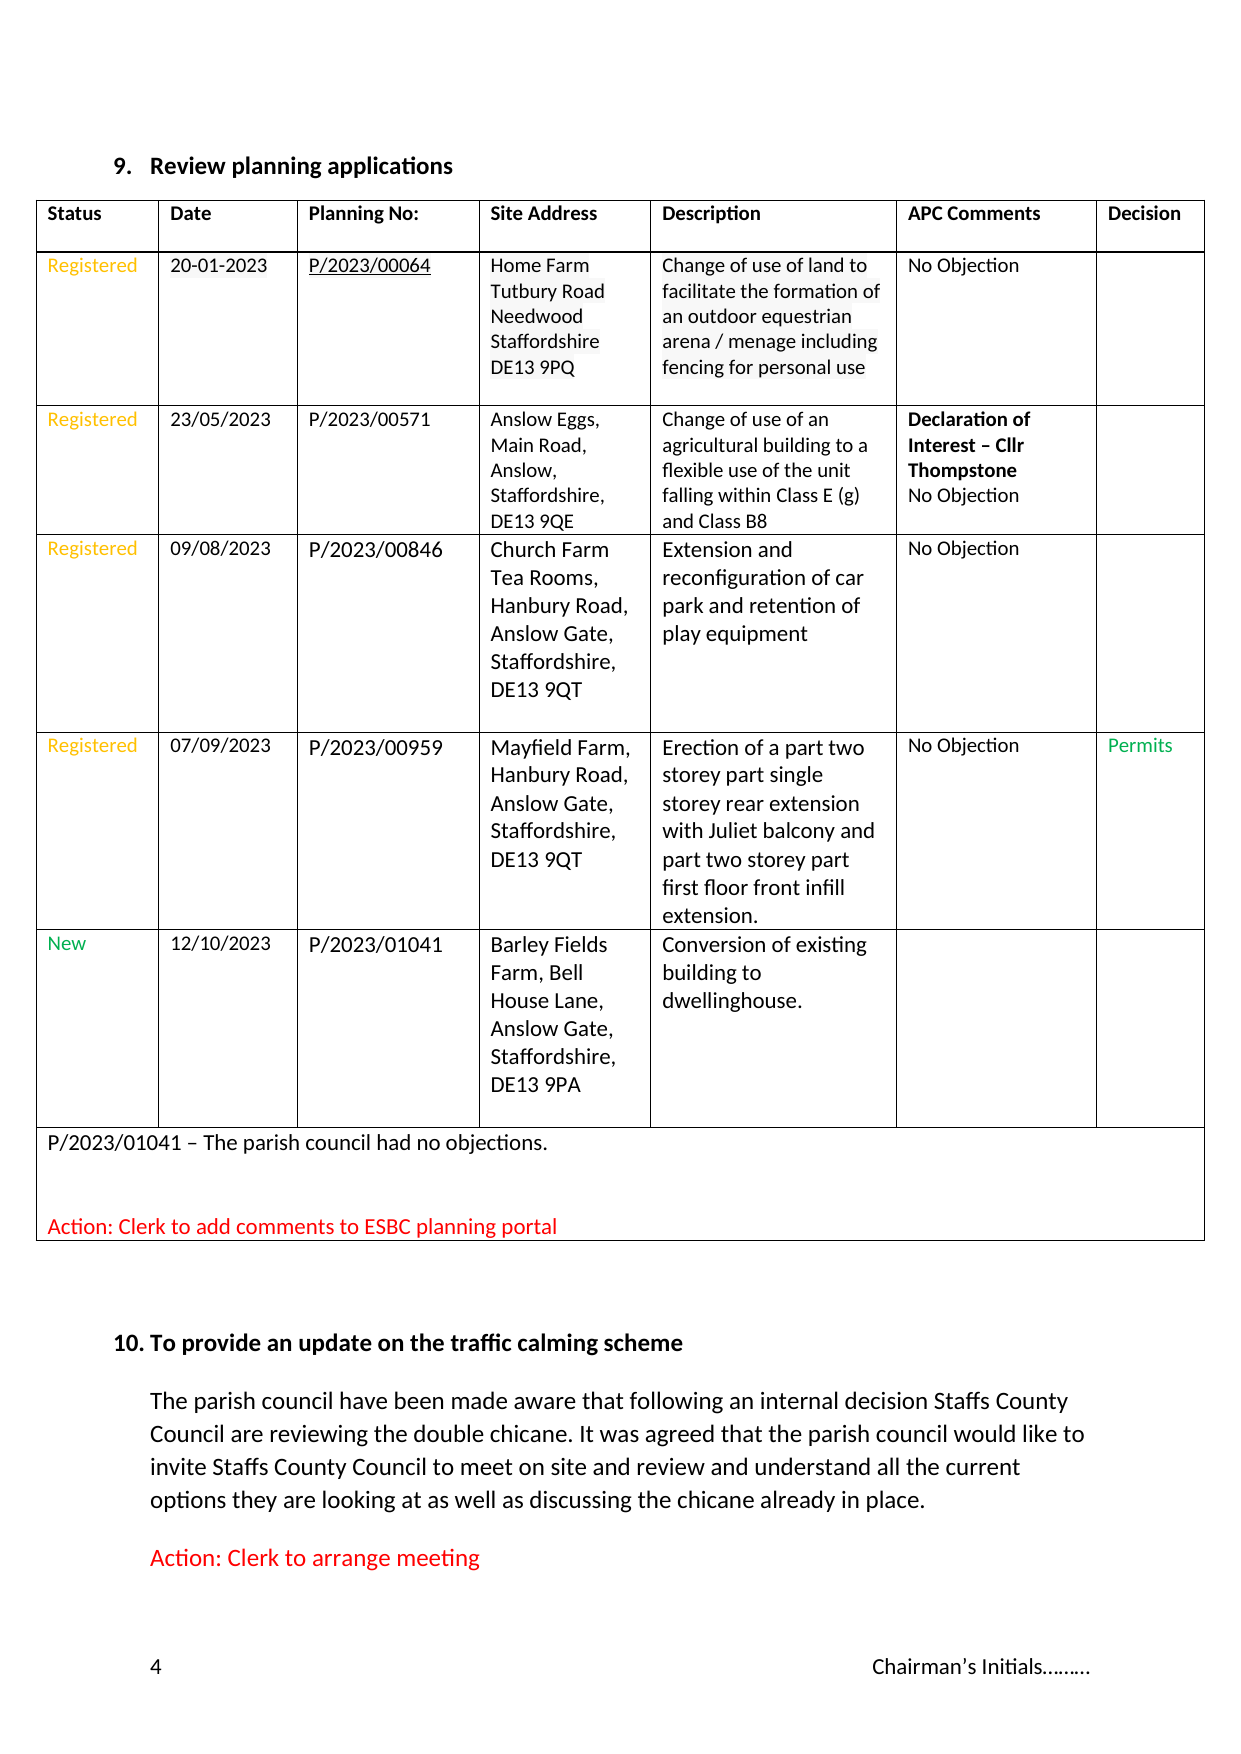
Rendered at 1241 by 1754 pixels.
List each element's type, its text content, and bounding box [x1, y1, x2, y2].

table_cell Change of use of an agricultural building to a flexible use of the unit falling within Class E (g) and Class B8 [651, 406, 896, 534]
table_cell 23/05/2023 [159, 406, 297, 534]
table_cell 12/10/2023 [159, 930, 297, 1127]
table_header Decision [1097, 201, 1204, 251]
table_cell [1097, 406, 1204, 534]
table_cell Permits [1097, 733, 1204, 929]
list Review planning applications [113, 150, 1090, 181]
table_header APC Comments [897, 201, 1096, 251]
text The parish council have been made aware that following an internal decision Staffs County Council are reviewing the double chicane. It was agreed that the parish council would like to invite Staffs County Council to meet on site and review and understand all the current options they are looking at as well as discussing the chicane already in place. [150, 1385, 1090, 1514]
text Action: Clerk to arrange meeting [150, 1542, 1090, 1572]
table_cell P/2023/01041 – The parish council had no objections. Action: Clerk to add comments to ESBC planning portal [37, 1128, 1204, 1240]
table_cell Barley Fields Farm, Bell House Lane, Anslow Gate, Staffordshire, DE13 9PA [480, 930, 650, 1127]
table_cell [1097, 535, 1204, 732]
table_cell P/2023/00571 [298, 406, 479, 534]
table_cell [1097, 930, 1204, 1127]
table_cell [897, 930, 1096, 1127]
table_cell 20-01-2023 [159, 253, 297, 405]
table_cell Registered [37, 733, 158, 929]
table_cell No Objection [897, 253, 1096, 405]
table_header Description [651, 201, 896, 251]
table_cell Registered [37, 535, 158, 732]
table_cell No Objection [897, 535, 1096, 732]
table_cell Declaration of Interest – Cllr Thompstone No Objection [897, 406, 1096, 534]
table_cell P/2023/00959 [298, 733, 479, 929]
table_cell New [37, 930, 158, 1127]
table_header Site Address [480, 201, 650, 251]
table_cell Erection of a part two storey part single storey rear extension with Juliet balcony and part two storey part first floor front infill extension. [651, 733, 896, 929]
table_header Planning No: [298, 201, 479, 251]
table_cell Change of use of land to facilitate the formation of an outdoor equestrian arena / menage including fencing for personal use [651, 253, 896, 405]
table_cell Home Farm Tutbury Road Needwood Staffordshire DE13 9PQ [480, 253, 650, 405]
table_cell Extension and reconfiguration of car park and retention of play equipment [651, 535, 896, 732]
list To provide an update on the traffic calming scheme [113, 1327, 1090, 1358]
table_cell No Objection [897, 733, 1096, 929]
table_cell Anslow Eggs, Main Road, Anslow, Staffordshire, DE13 9QE [480, 406, 650, 534]
table_cell Mayfield Farm, Hanbury Road, Anslow Gate, Staffordshire, DE13 9QT [480, 733, 650, 929]
table_cell Conversion of existing building to dwellinghouse. [651, 930, 896, 1127]
table_cell 09/08/2023 [159, 535, 297, 732]
table_header Date [159, 201, 297, 251]
table_cell P/2023/00846 [298, 535, 479, 732]
table_header Status [37, 201, 158, 251]
table_cell [1097, 253, 1204, 405]
table_cell Registered [37, 406, 158, 534]
table_cell Church Farm Tea Rooms, Hanbury Road, Anslow Gate, Staffordshire, DE13 9QT [480, 535, 650, 732]
table_cell P/2023/00064 [298, 253, 479, 405]
table_cell Registered [37, 253, 158, 405]
table_cell P/2023/01041 [298, 930, 479, 1127]
table_cell 07/09/2023 [159, 733, 297, 929]
